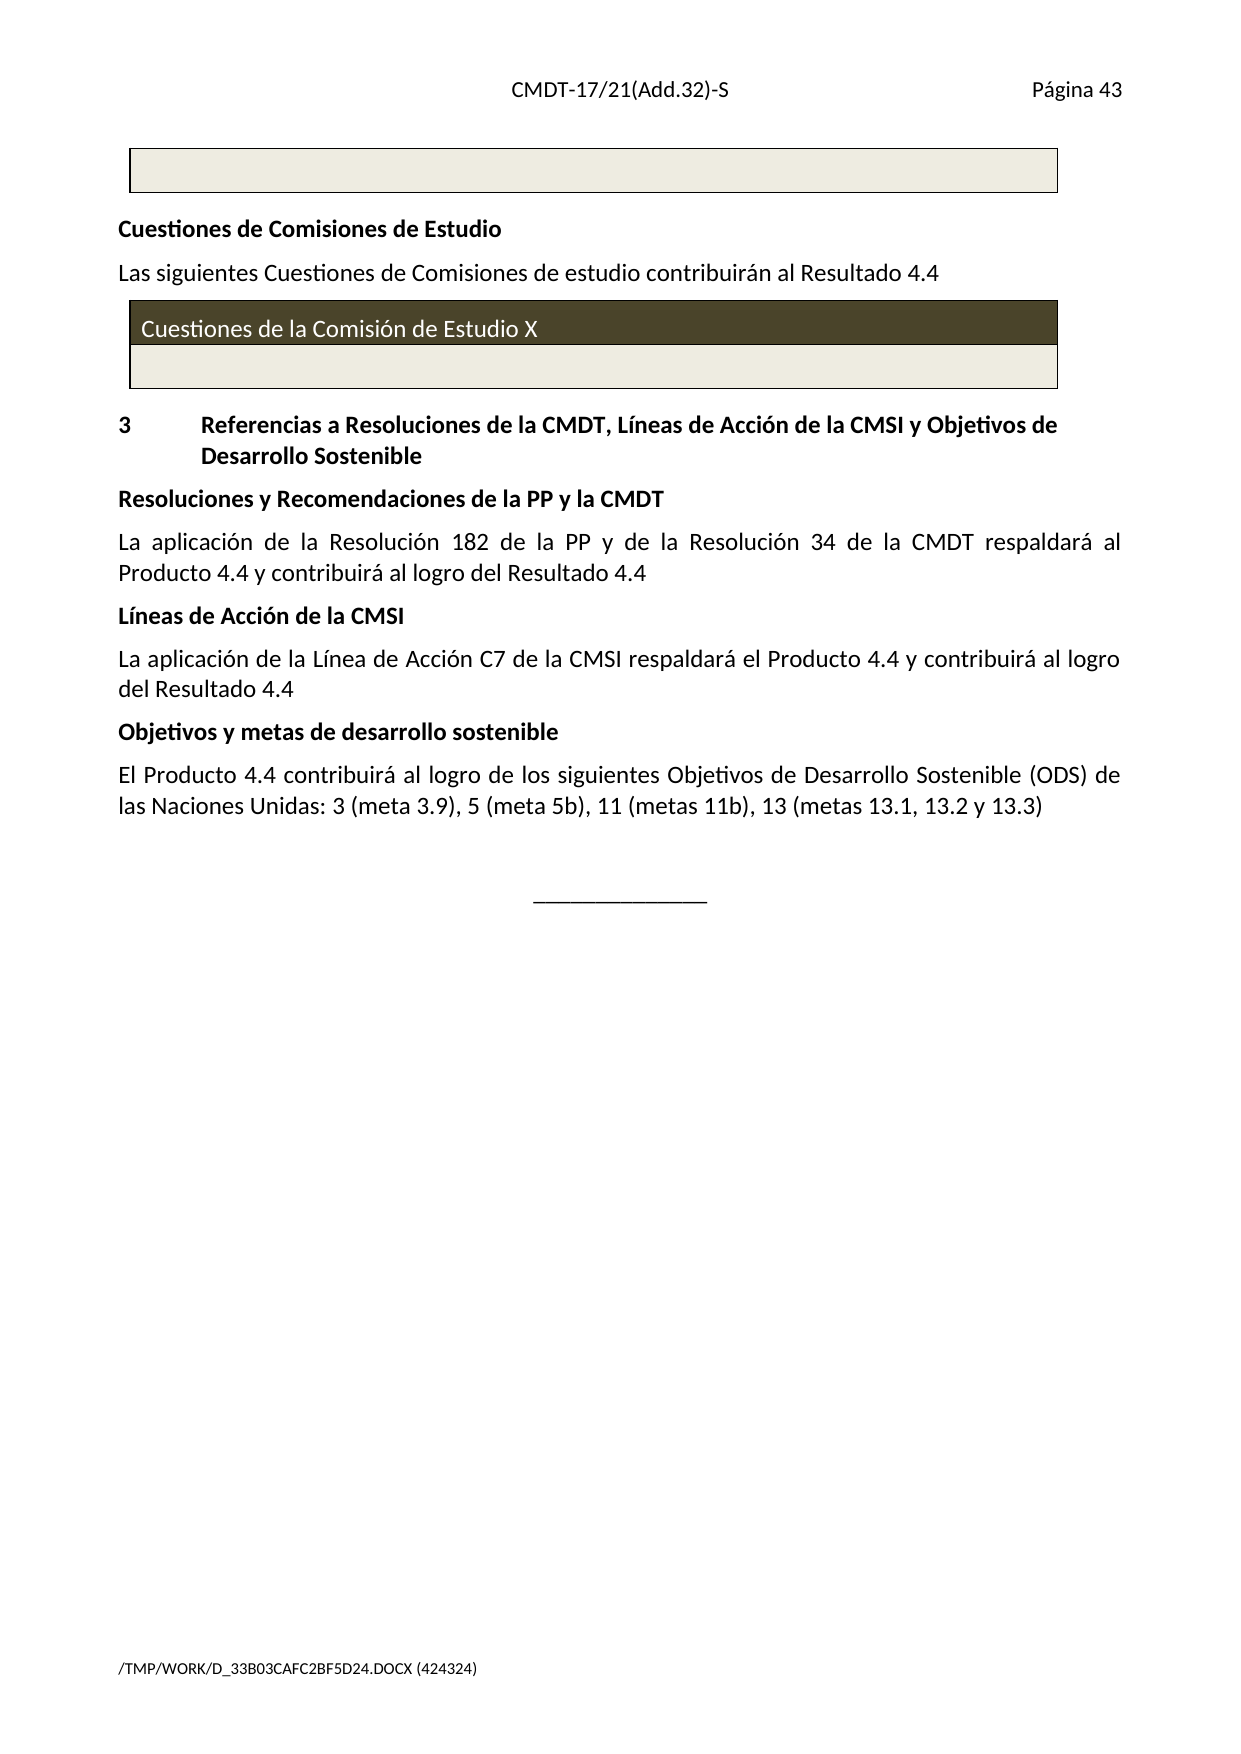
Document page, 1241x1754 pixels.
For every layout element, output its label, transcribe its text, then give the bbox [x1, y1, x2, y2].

text ______________ [118, 876, 1122, 906]
text Las siguientes Cuestiones de Comisiones de estudio contribuirán al Resultado 4.4 [118, 257, 1122, 287]
table_header Cuestiones de la Comisión de Estudio X [131, 301, 1057, 344]
table_cell [131, 149, 1057, 192]
table_cell [131, 345, 1057, 388]
text El Producto 4.4 contribuirá al logro de los siguientes Objetivos de Desarrollo Sostenible (ODS) de las Naciones Unidas: 3 (meta 3.9), 5 (meta 5b), 11 (metas 11b), 13 (metas 13.1, 13.2 y 13.3) [118, 759, 1122, 820]
subtitle Cuestiones de Comisiones de Estudio [118, 214, 1122, 244]
subtitle 3 Referencias a Resoluciones de la CMDT, Líneas de Acción de la CMSI y Objetivos de Desarrollo Sostenible [118, 410, 1122, 471]
text Resoluciones y Recomendaciones de la PP y la CMDT [118, 483, 1122, 514]
text La aplicación de la Resolución 182 de la PP y de la Resolución 34 de la CMDT respaldará al Producto 4.4 y contribuirá al logro del Resultado 4.4 [118, 526, 1122, 587]
text Líneas de Acción de la CMSI [118, 600, 1122, 630]
text La aplicación de la Línea de Acción C7 de la CMSI respaldará el Producto 4.4 y contribuirá al logro del Resultado 4.4 [118, 643, 1122, 704]
text Objetivos y metas de desarrollo sostenible [118, 716, 1122, 747]
